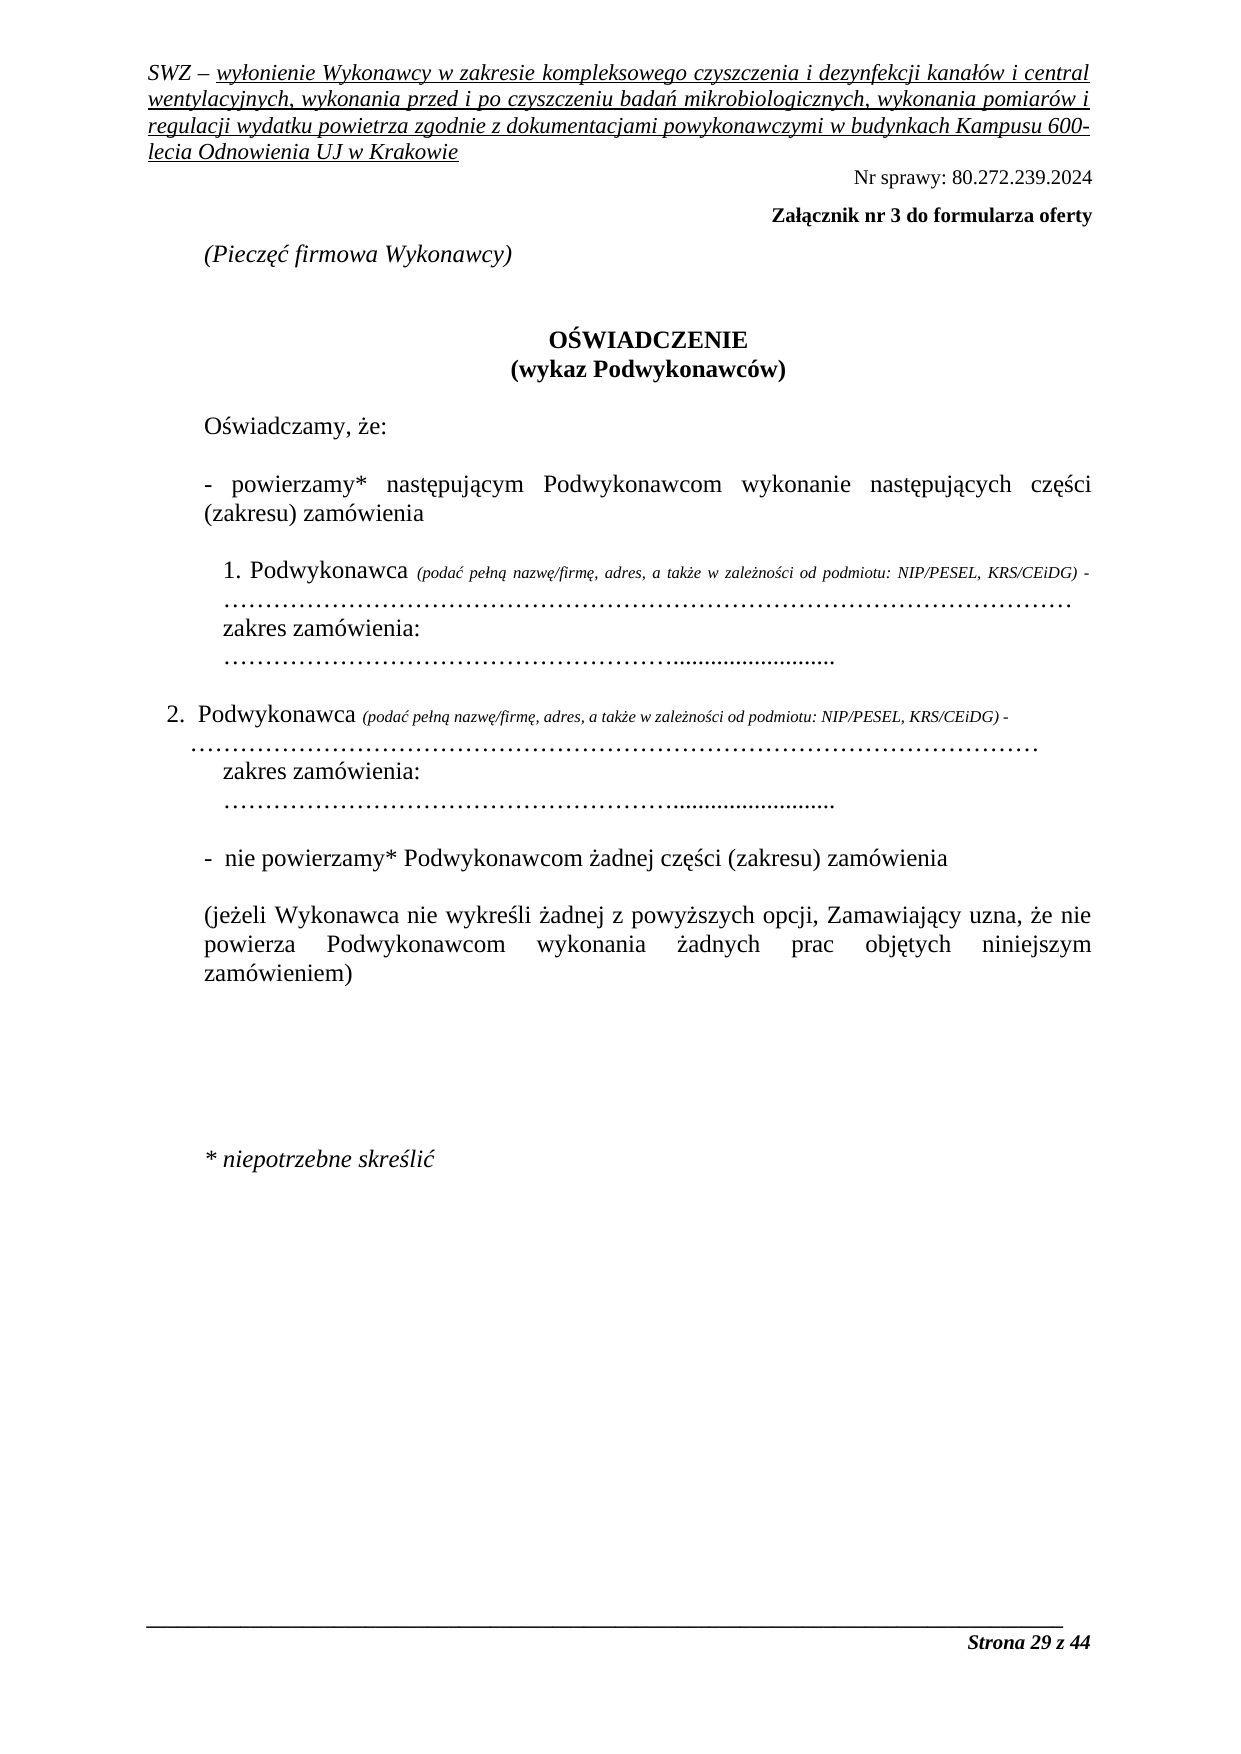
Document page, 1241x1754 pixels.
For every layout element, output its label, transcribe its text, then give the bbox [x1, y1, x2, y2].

text zakres zamówienia: [223, 756, 1092, 785]
text (wykaz Podwykonawców) [204, 354, 1092, 383]
text 2. Podwykonawca (podać pełną nazwę/firmę, adres, a także w zależności od podmiotu: NIP/PESEL, KRS/CEiDG) - [148, 699, 1092, 728]
text OŚWIADCZENIE [204, 325, 1092, 354]
text (Pieczęć firmowa Wykonawcy) [204, 239, 1092, 268]
text ……………………………………………….......................... [223, 641, 1092, 670]
text ……………………………………………….......................... [223, 785, 1092, 814]
text - nie powierzamy* Podwykonawcom żadnej części (zakresu) zamówienia [204, 843, 1092, 871]
text - powierzamy* następującym Podwykonawcom wykonanie następujących części (zakresu) zamówienia [204, 469, 1092, 526]
text Oświadczamy, że: [148, 411, 1092, 440]
text * niepotrzebne skreślić [204, 1144, 1092, 1173]
text ………………………………………………………………………………………… [148, 728, 1092, 756]
text Załącznik nr 3 do formularza oferty [204, 203, 1092, 227]
text zakres zamówienia: [223, 613, 1092, 641]
text (jeżeli Wykonawca nie wykreśli żadnej z powyższych opcji, Zamawiający uzna, że nie powierza Podwykonawcom wykonania żadnych prac objętych niniejszym zamówieniem) [204, 900, 1092, 986]
text 1. Podwykonawca (podać pełną nazwę/firmę, adres, a także w zależności od podmiotu: NIP/PESEL, KRS/CEiDG) - ………………………………………………………………………………………… [223, 555, 1092, 613]
